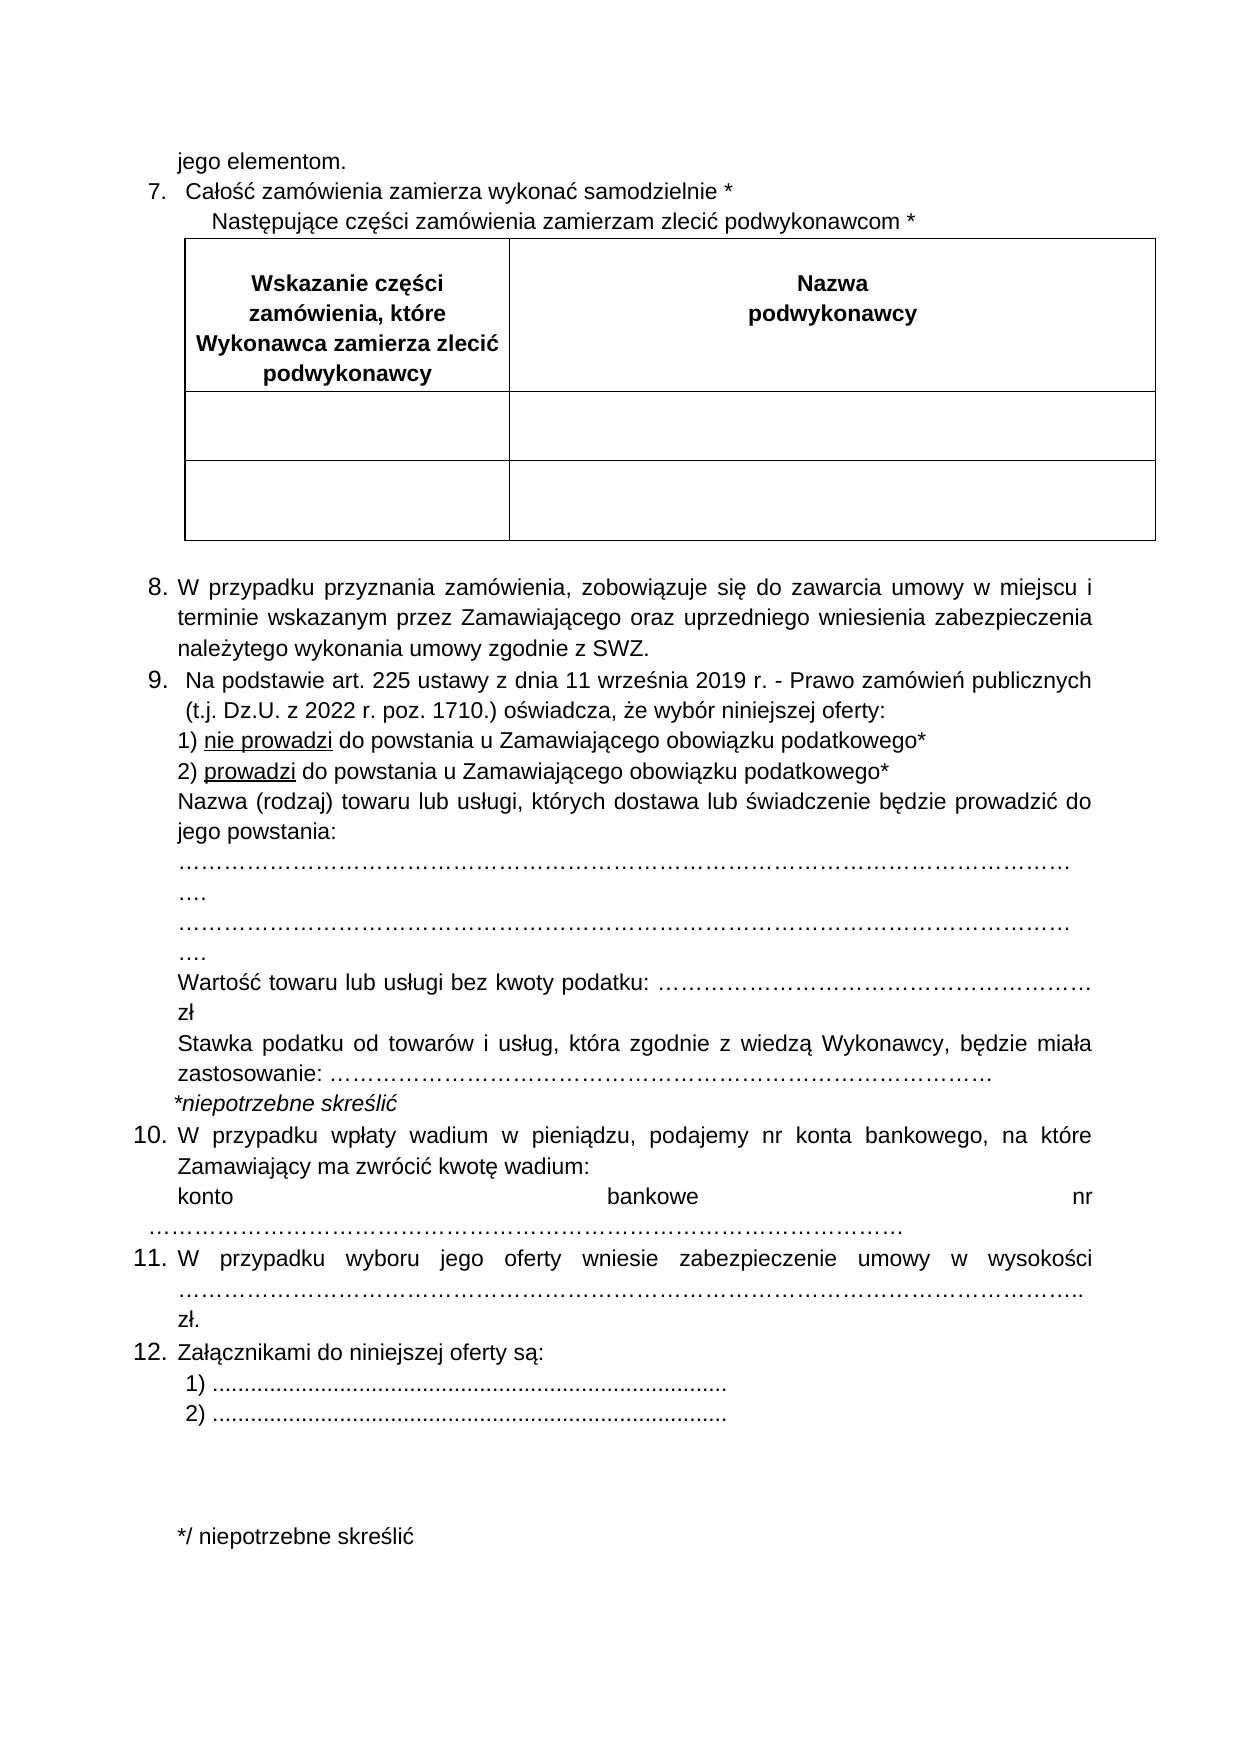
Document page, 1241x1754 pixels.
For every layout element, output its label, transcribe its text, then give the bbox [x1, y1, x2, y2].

list Całość zamówienia zamierza wykonać samodzielnie * [148, 178, 1093, 204]
text 2) prowadzi do powstania u Zamawiającego obowiązku podatkowego* [177, 758, 1093, 784]
text *niepotrzebne skreślić [148, 1090, 1093, 1116]
text */ niepotrzebne skreślić [177, 1523, 1093, 1549]
text 2) ................................................................................. [133, 1400, 1093, 1426]
table_cell [186, 392, 509, 459]
list W przypadku wpłaty wadium w pieniądzu, podajemy nr konta bankowego, na które Zamawiający ma zwrócić kwotę wadium: [133, 1120, 1093, 1179]
list W przypadku przyznania zamówienia, zobowiązuje się do zawarcia umowy w miejscu i terminie wskazanym przez Zamawiającego oraz uprzedniego wniesienia zabezpieczenia należytego wykonania umowy zgodnie z SWZ. [148, 572, 1093, 661]
table_cell [510, 392, 1155, 459]
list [148, 148, 1093, 174]
list Załącznikami do niniejszej oferty są: [133, 1336, 1093, 1365]
table_header Wskazanie części zamówienia, które Wykonawca zamierza zlecić podwykonawcy [186, 239, 509, 391]
text Następujące części zamówienia zamierzam zlecić podwykonawcom * [148, 208, 1093, 234]
table_header Nazwa podwykonawcy [510, 239, 1155, 391]
text Stawka podatku od towarów i usług, która zgodnie z wiedzą Wykonawcy, będzie miała zastosowanie: …………………………………………………………………………… [177, 1029, 1093, 1086]
text Wartość towaru lub usługi bez kwoty podatku: ………………………………………………… zł [177, 969, 1093, 1026]
text konto bankowe nr ……………………………………………………………………………………… [148, 1183, 1093, 1239]
text 1) ................................................................................. [133, 1369, 1093, 1396]
list Na podstawie art. 225 ustawy z dnia 11 września 2019 r. - Prawo zamówień publicznych (t.j. Dz.U. z 2022 r. poz. 1710.) oświadcza, że wybór niniejszej oferty: [148, 665, 1093, 724]
table_cell [510, 461, 1155, 540]
table_cell [186, 461, 509, 540]
list W przypadku wyboru jego oferty wniesie zabezpieczenie umowy w wysokości ……………………………………………………………………………………………………….. zł. [133, 1243, 1093, 1333]
text ………………………………………………………………………………………………………….…………………………………………………………………………………………………………. [177, 848, 1093, 965]
text 1) nie prowadzi do powstania u Zamawiającego obowiązku podatkowego* [177, 727, 1093, 754]
text Nazwa (rodzaj) towaru lub usługi, których dostawa lub świadczenie będzie prowadzić do jego powstania: [177, 788, 1093, 844]
